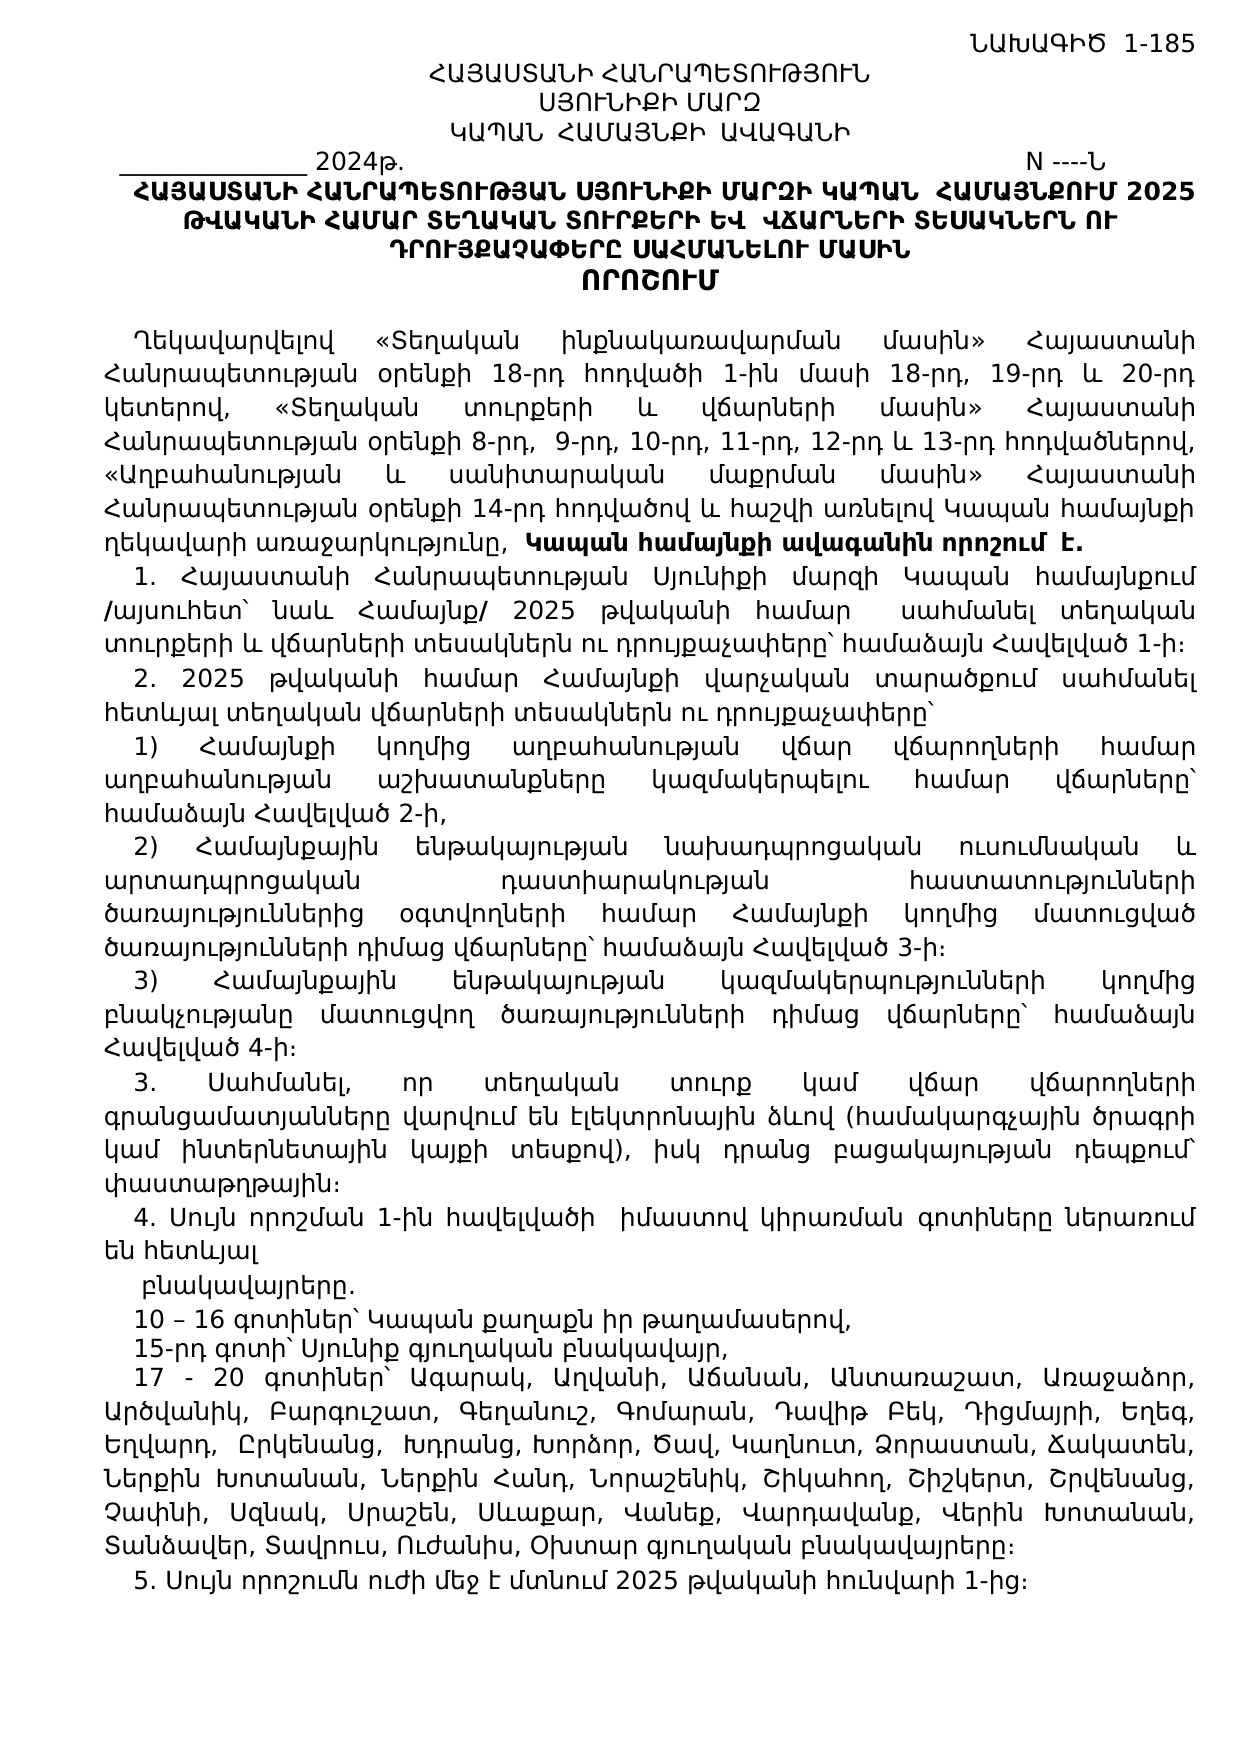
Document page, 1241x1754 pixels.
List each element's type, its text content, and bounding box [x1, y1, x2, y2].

text _______________ 2024թ. N ----Ն [103, 148, 1196, 177]
text ՆԱԽԱԳԻԾ 1-185 [103, 29, 1196, 59]
text 2) Համայնքային ենթակայության նախադպրոցական ուսումնական և արտադպրոցական դաստիարակության հաստատությունների ծառայություններից օգտվողների համար Համայնքի կողմից մատուցված ծառայությունների դիմաց վճարները՝ համաձայն Հավելված 3-ի։ [103, 832, 1196, 962]
text 17 - 20 գոտիներ՝ Ագարակ, Աղվանի, Աճանան, Անտառաշատ, Առաջաձոր, Արծվանիկ, Բարգուշատ, Գեղանուշ, Գոմարան, Դավիթ Բեկ, Դիցմայրի, Եղեգ, Եղվարդ, Ըրկենանց, Խդրանց, Խորձոր, Ծավ, Կաղնուտ, Ձորաստան, Ճակատեն, Ներքին Խոտանան, Ներքին Հանդ, Նորաշենիկ, Շիկահող, Շիշկերտ, Շրվենանց, Չափնի, Սզնակ, Սրաշեն, Սևաքար, Վանեք, Վարդավանք, Վերին Խոտանան, Տանձավեր, Տավրուս, Ուժանիս, Օխտար գյուղական բնակավայրերը։ [103, 1363, 1196, 1560]
text ՀԱՅԱՍՏԱՆԻ ՀԱՆՐԱՊԵՏՈՒԹՅՈՒՆ [103, 59, 1196, 88]
text 15-րդ գոտի՝ Սյունիք գյուղական բնակավայր, [103, 1334, 1196, 1363]
text 3․ Սահմանել, որ տեղական տուրք կամ վճար վճարողների գրանցամատյանները վարվում են էլեկտրոնային ձևով (համակարգչային ծրագրի կամ ինտերնետային կայքի տեսքով), իսկ դրանց բացակայության դեպքում՝ փաստաթղթային։ [103, 1067, 1196, 1198]
text 10 – 16 գոտիներ՝ Կապան քաղաքն իր թաղամասերով, [103, 1305, 1196, 1334]
text 1. Հայաստանի Հանրապետության Սյունիքի մարզի Կապան համայնքում /այսուհետ՝ նաև Համայնք/ 2025 թվականի համար սահմանել տեղական տուրքերի և վճարների տեսակներն ու դրույքաչափերը՝ համաձայն Հավելված 1-ի։ [103, 562, 1196, 659]
text բնակավայրերը․ [103, 1270, 1196, 1301]
text 5․ Սույն որոշումն ուժի մեջ է մտնում 2025 թվականի հունվարի 1-ից։ [103, 1565, 1196, 1596]
text ՀԱՅԱՍՏԱՆԻ ՀԱՆՐԱՊԵՏՈՒԹՅԱՆ ՍՅՈՒՆԻՔԻ ՄԱՐԶԻ ԿԱՊԱՆ ՀԱՄԱՅՆՔՈՒՄ 2025 ԹՎԱԿԱՆԻ ՀԱՄԱՐ ՏԵՂԱԿԱՆ ՏՈՒՐՔԵՐԻ ԵՎ ՎՃԱՐՆԵՐԻ ՏԵՍԱԿՆԵՐՆ ՈՒ ԴՐՈՒՅՔԱՉԱՓԵՐԸ ՍԱՀՄԱՆԵԼՈՒ ՄԱՍԻՆ [103, 177, 1196, 264]
text 4. Սույն որոշման 1-ին հավելվածի իմաստով կիրառման գոտիները ներառում են հետևյալ [103, 1203, 1196, 1266]
text 1) Համայնքի կողմից աղբահանության վճար վճարողների համար աղբահանության աշխատանքները կազմակերպելու համար վճարները՝ համաձայն Հավելված 2-ի, [103, 732, 1196, 828]
text Ղեկավարվելով «Տեղական ինքնակառավարման մասին» Հայաստանի Հանրապետության օրենքի 18-րդ հոդվածի 1-ին մասի 18-րդ, 19-րդ և 20-րդ կետերով, «Տեղական տուրքերի և վճարների մասին» Հայաստանի Հանրապետության օրենքի 8-րդ, 9-րդ, 10-րդ, 11-րդ, 12-րդ և 13-րդ հոդվածներով, «Աղբահանության և սանիտարական մաքրման մասին» Հայաստանի Հանրապետության օրենքի 14-րդ հոդվածով և հաշվի առնելով Կապան համայնքի ղեկավարի առաջարկությունը, Կապան համայնքի ավագանին որոշում է. [103, 326, 1196, 558]
text 3) Համայնքային ենթակայության կազմակերպությունների կողմից բնակչությանը մատուցվող ծառայությունների դիմաց վճարները՝ համաձայն Հավելված 4-ի։ [103, 966, 1196, 1063]
text ՈՐՈՇՈՒՄ [103, 264, 1196, 297]
text ՍՅՈՒՆԻՔԻ ՄԱՐԶ ԿԱՊԱՆ ՀԱՄԱՅՆՔԻ ԱՎԱԳԱՆԻ [103, 88, 1196, 148]
text 2․ 2025 թվականի համար Համայնքի վարչական տարածքում սահմանել հետևյալ տեղական վճարների տեսակներն ու դրույքաչափերը՝ [103, 663, 1196, 727]
